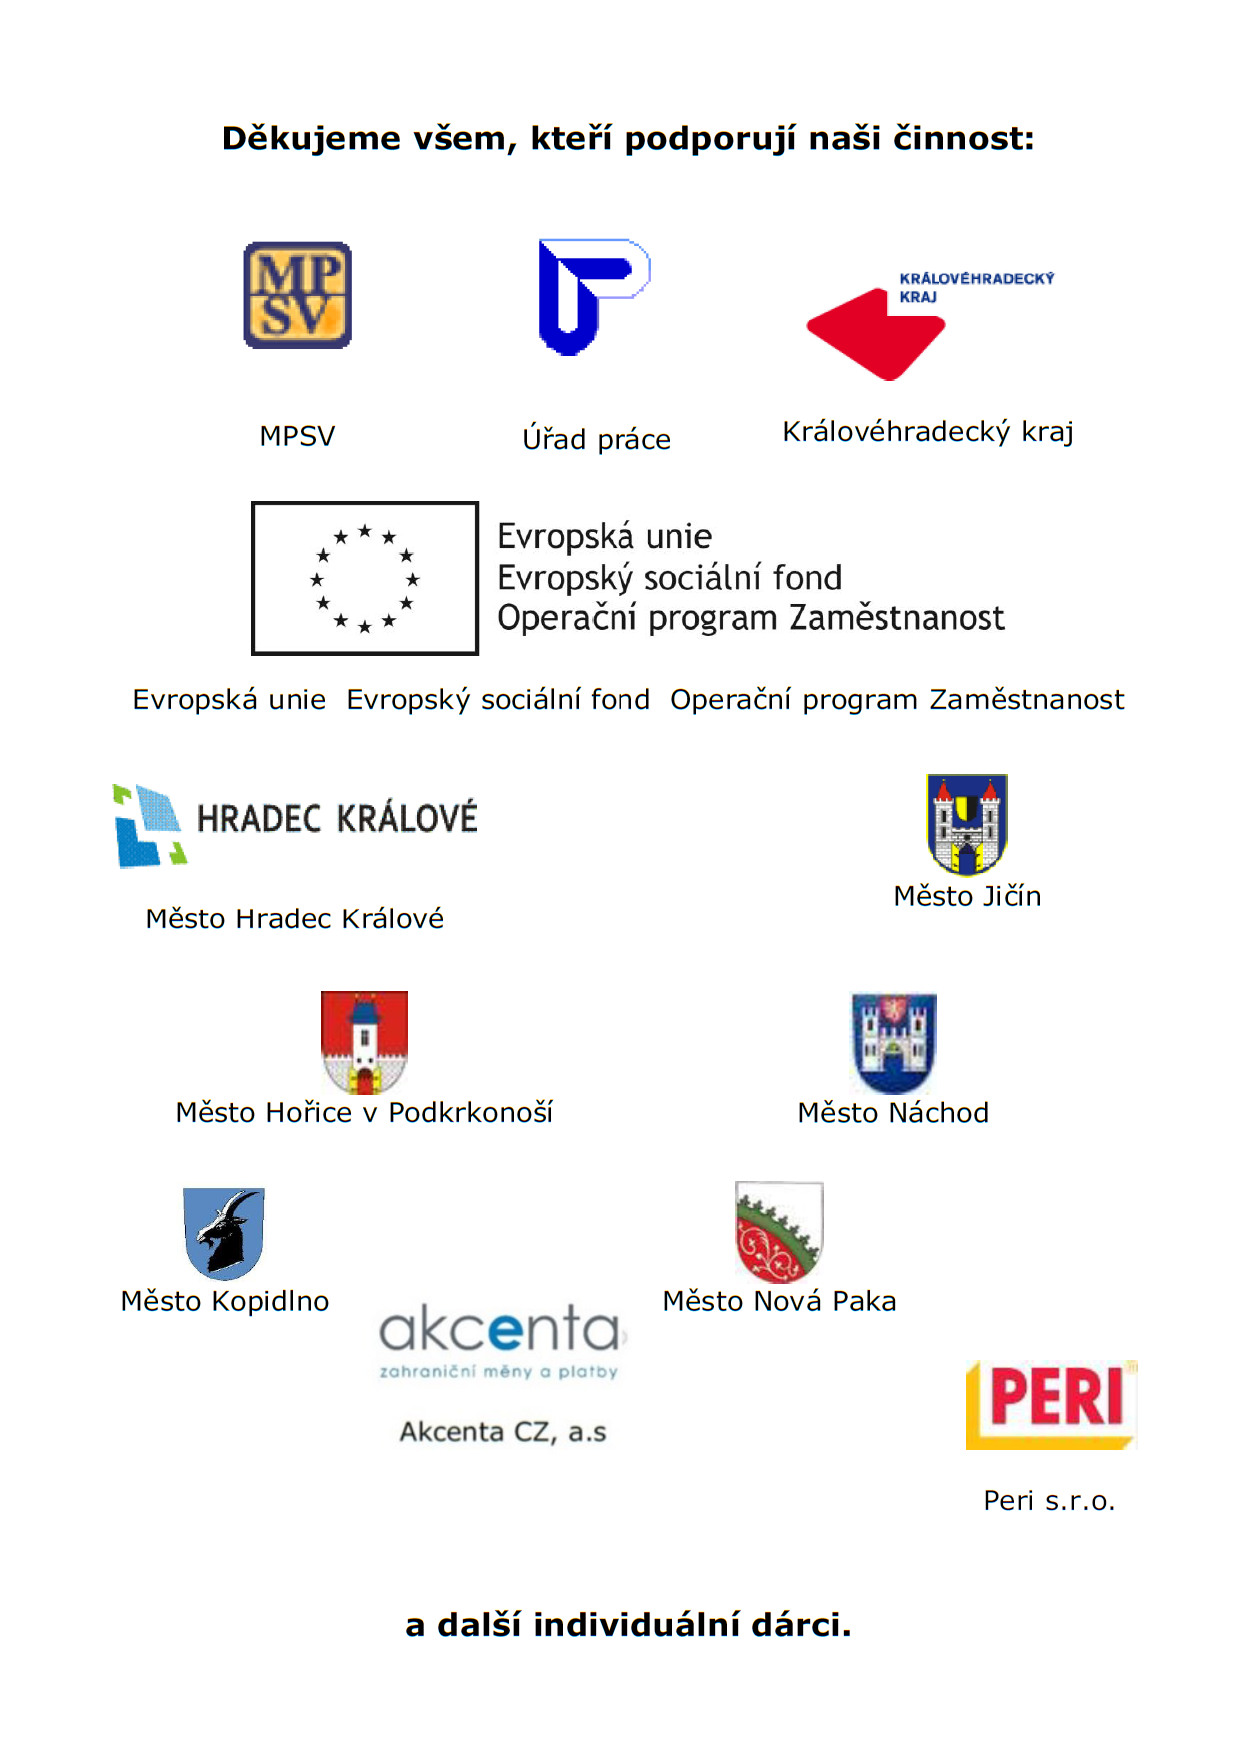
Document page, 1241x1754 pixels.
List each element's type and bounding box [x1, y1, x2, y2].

picture [82, 99, 1160, 1652]
